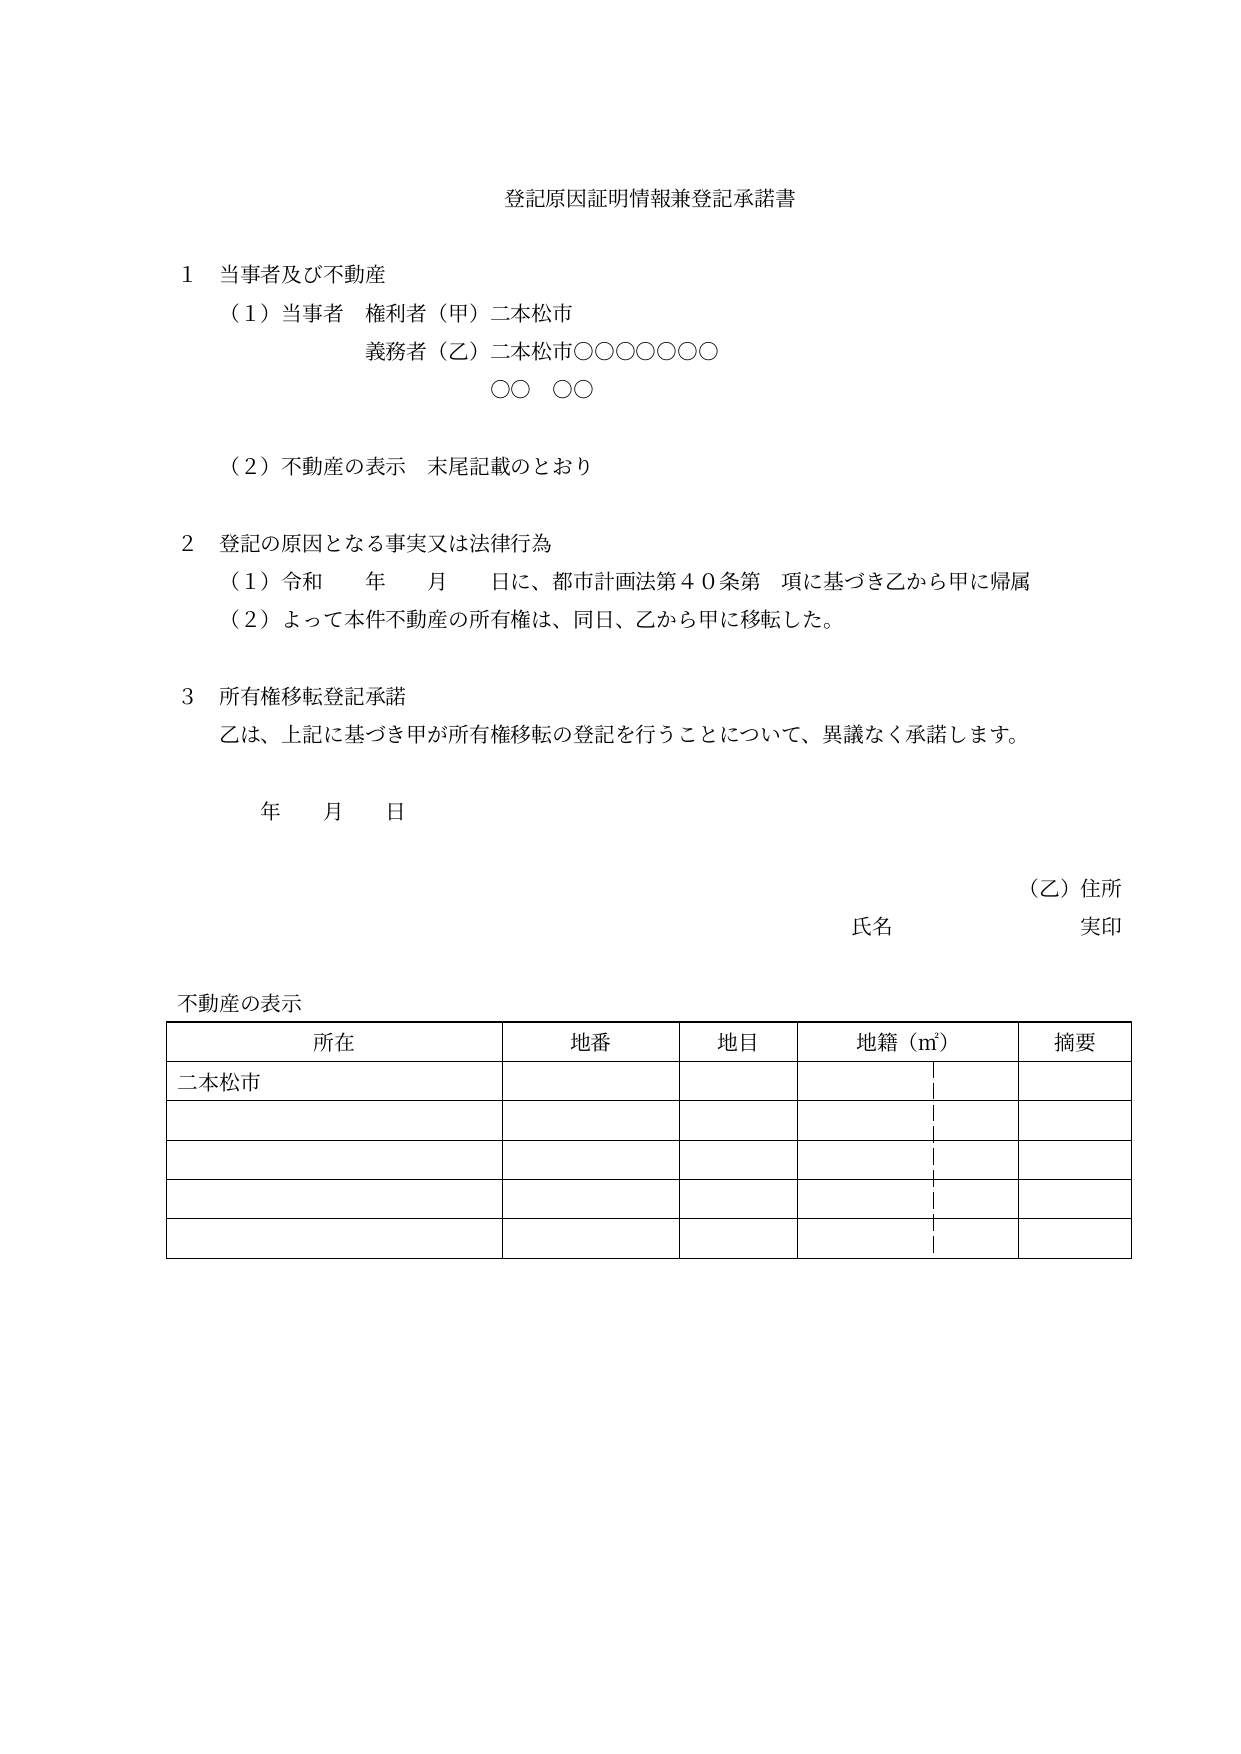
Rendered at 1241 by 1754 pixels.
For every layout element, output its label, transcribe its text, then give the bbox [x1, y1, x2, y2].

text （１）令和 年 月 日に、都市計画法第４０条第 項に基づき乙から甲に帰属 [177, 561, 1122, 600]
table_cell [933, 1141, 1018, 1179]
table_cell [503, 1219, 679, 1258]
table_cell [503, 1062, 679, 1100]
table_header 摘要 [1019, 1023, 1131, 1061]
table_header 地籍（㎡） [798, 1023, 1018, 1061]
text （２）不動産の表示 末尾記載のとおり [177, 446, 1122, 485]
table_cell [798, 1062, 933, 1100]
table_cell [933, 1219, 1018, 1258]
text ２ 登記の原因となる事実又は法律行為 [177, 523, 1122, 561]
table_cell [1019, 1062, 1131, 1100]
table_cell [1019, 1141, 1131, 1179]
text ○○ ○○ [177, 370, 1122, 408]
text ３ 所有権移転登記承諾 [177, 676, 1122, 715]
table_header 地番 [503, 1023, 679, 1061]
table_cell [167, 1141, 502, 1179]
table_cell [680, 1180, 797, 1218]
table_cell [680, 1101, 797, 1139]
table_cell [798, 1141, 933, 1179]
table_cell [798, 1219, 933, 1258]
table_header 所在 [167, 1023, 502, 1061]
table_cell [167, 1101, 502, 1139]
table_cell [503, 1101, 679, 1139]
table_cell [1019, 1101, 1131, 1139]
table_cell [167, 1219, 502, 1258]
table_cell [1019, 1219, 1131, 1258]
table_cell [798, 1101, 933, 1139]
text 乙は、上記に基づき甲が所有権移転の登記を行うことについて、異議なく承諾します。 [177, 715, 1122, 753]
table_cell [933, 1062, 1018, 1100]
text 年 月 日 [177, 791, 1122, 830]
text 不動産の表示 [177, 983, 1122, 1021]
text 義務者（乙）二本松市○○○○○○○ [177, 331, 1122, 370]
table_cell [167, 1180, 502, 1218]
table_cell [680, 1141, 797, 1179]
text １ 当事者及び不動産 [177, 255, 1122, 293]
table_cell [1019, 1180, 1131, 1218]
text 登記原因証明情報兼登記承諾書 [177, 178, 1122, 216]
table_cell [933, 1180, 1018, 1218]
table_cell [680, 1062, 797, 1100]
table_cell 二本松市 [167, 1062, 502, 1100]
table_cell [680, 1219, 797, 1258]
table_cell [503, 1180, 679, 1218]
text （１）当事者 権利者（甲）二本松市 [177, 293, 1122, 331]
text 氏名 実印 [177, 906, 1122, 945]
table_header 地目 [680, 1023, 797, 1061]
text （乙）住所 [177, 868, 1122, 906]
text （２）よって本件不動産の所有権は、同日、乙から甲に移転した。 [177, 600, 1122, 638]
table_cell [798, 1180, 933, 1218]
table_cell [503, 1141, 679, 1179]
table_cell [933, 1101, 1018, 1139]
